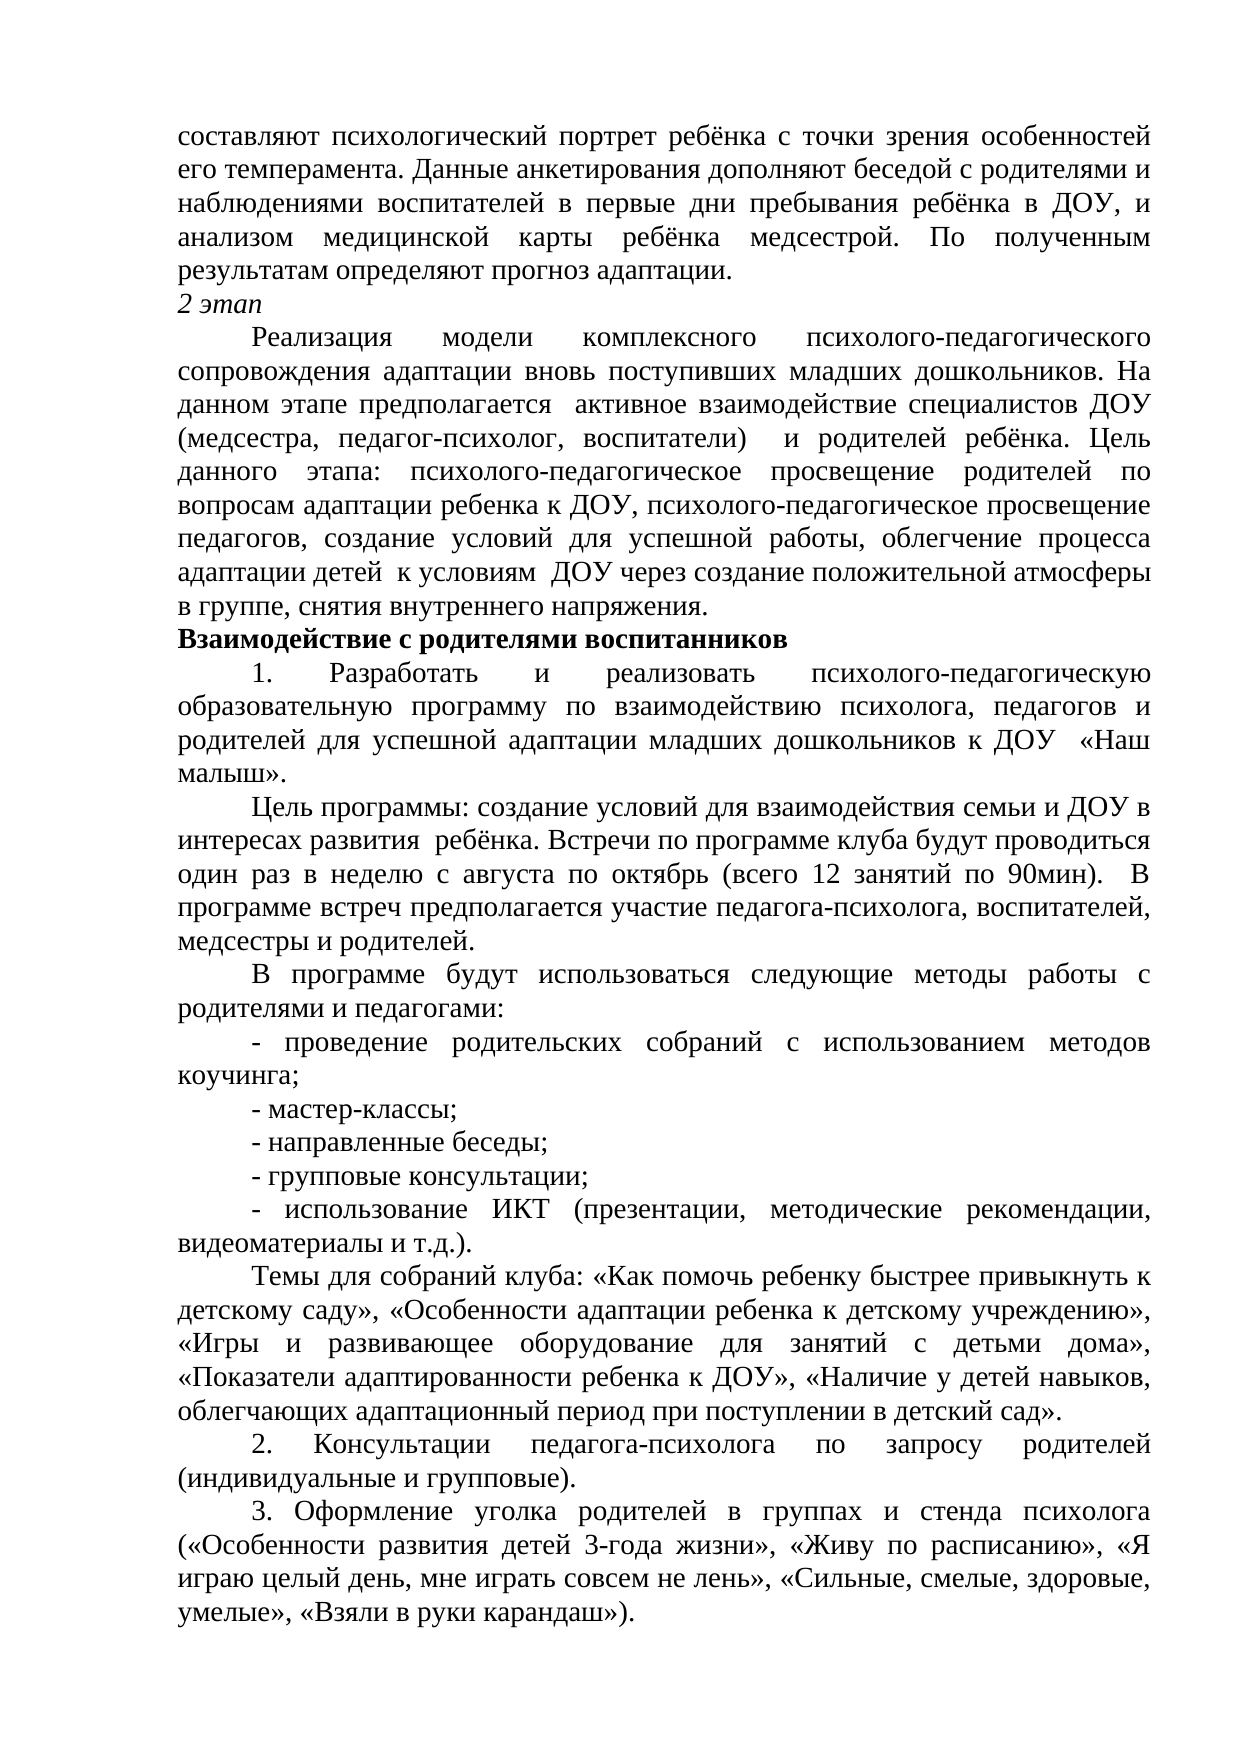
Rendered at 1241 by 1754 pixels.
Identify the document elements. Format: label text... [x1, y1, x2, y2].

text - мастер-классы; [177, 1091, 1152, 1124]
text Реализация модели комплексного психолого-педагогического сопровождения адаптации вновь поступивших младших дошкольников. На данном этапе предполагается активное взаимодействие специалистов ДОУ (медсестра, педагог-психолог, воспитатели) и родителей ребёнка. Цель данного этапа: психолого-педагогическое просвещение родителей по вопросам адаптации ребенка к ДОУ, психолого-педагогическое просвещение педагогов, создание условий для успешной работы, облегчение процесса адаптации детей к условиям ДОУ через создание положительной атмосферы в группе, снятия внутреннего напряжения. [177, 319, 1152, 621]
text 2. Консультации педагога-психолога по запросу родителей (индивидуальные и групповые). [177, 1426, 1152, 1493]
text 1. Разработать и реализовать психолого-педагогическую образовательную программу по взаимодействию психолога, педагогов и родителей для успешной адаптации младших дошкольников к ДОУ «Наш малыш». [177, 655, 1152, 789]
text Взаимодействие с родителями воспитанников [177, 621, 1152, 655]
text В программе будут использоваться следующие методы работы с родителями и педагогами: [177, 957, 1152, 1024]
text Темы для собраний клуба: «Как помочь ребенку быстрее привыкнуть к детскому саду», «Особенности адаптации ребенка к детскому учреждению», «Игры и развивающее оборудование для занятий с детьми дома», «Показатели адаптированности ребенка к ДОУ», «Наличие у детей навыков, облегчающих адаптационный период при поступлении в детский сад». [177, 1258, 1152, 1426]
text - использование ИКТ (презентации, методические рекомендации, видеоматериалы и т.д.). [177, 1191, 1152, 1258]
text - направленные беседы; [177, 1124, 1152, 1158]
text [177, 118, 1152, 286]
text 2 этап [177, 286, 1152, 319]
text - проведение родительских собраний с использованием методов коучинга; [177, 1024, 1152, 1091]
text - групповые консультации; [177, 1158, 1152, 1191]
text Цель программы: создание условий для взаимодействия семьи и ДОУ в интересах развития ребёнка. Встречи по программе клуба будут проводиться один раз в неделю с августа по октябрь (всего 12 занятий по 90мин). В программе встреч предполагается участие педагога-психолога, воспитателей, медсестры и родителей. [177, 789, 1152, 957]
text 3. Оформление уголка родителей в группах и стенда психолога («Особенности развития детей 3-года жизни», «Живу по расписанию», «Я играю целый день, мне играть совсем не лень», «Сильные, смелые, здоровые, умелые», «Взяли в руки карандаш»). [177, 1493, 1152, 1627]
